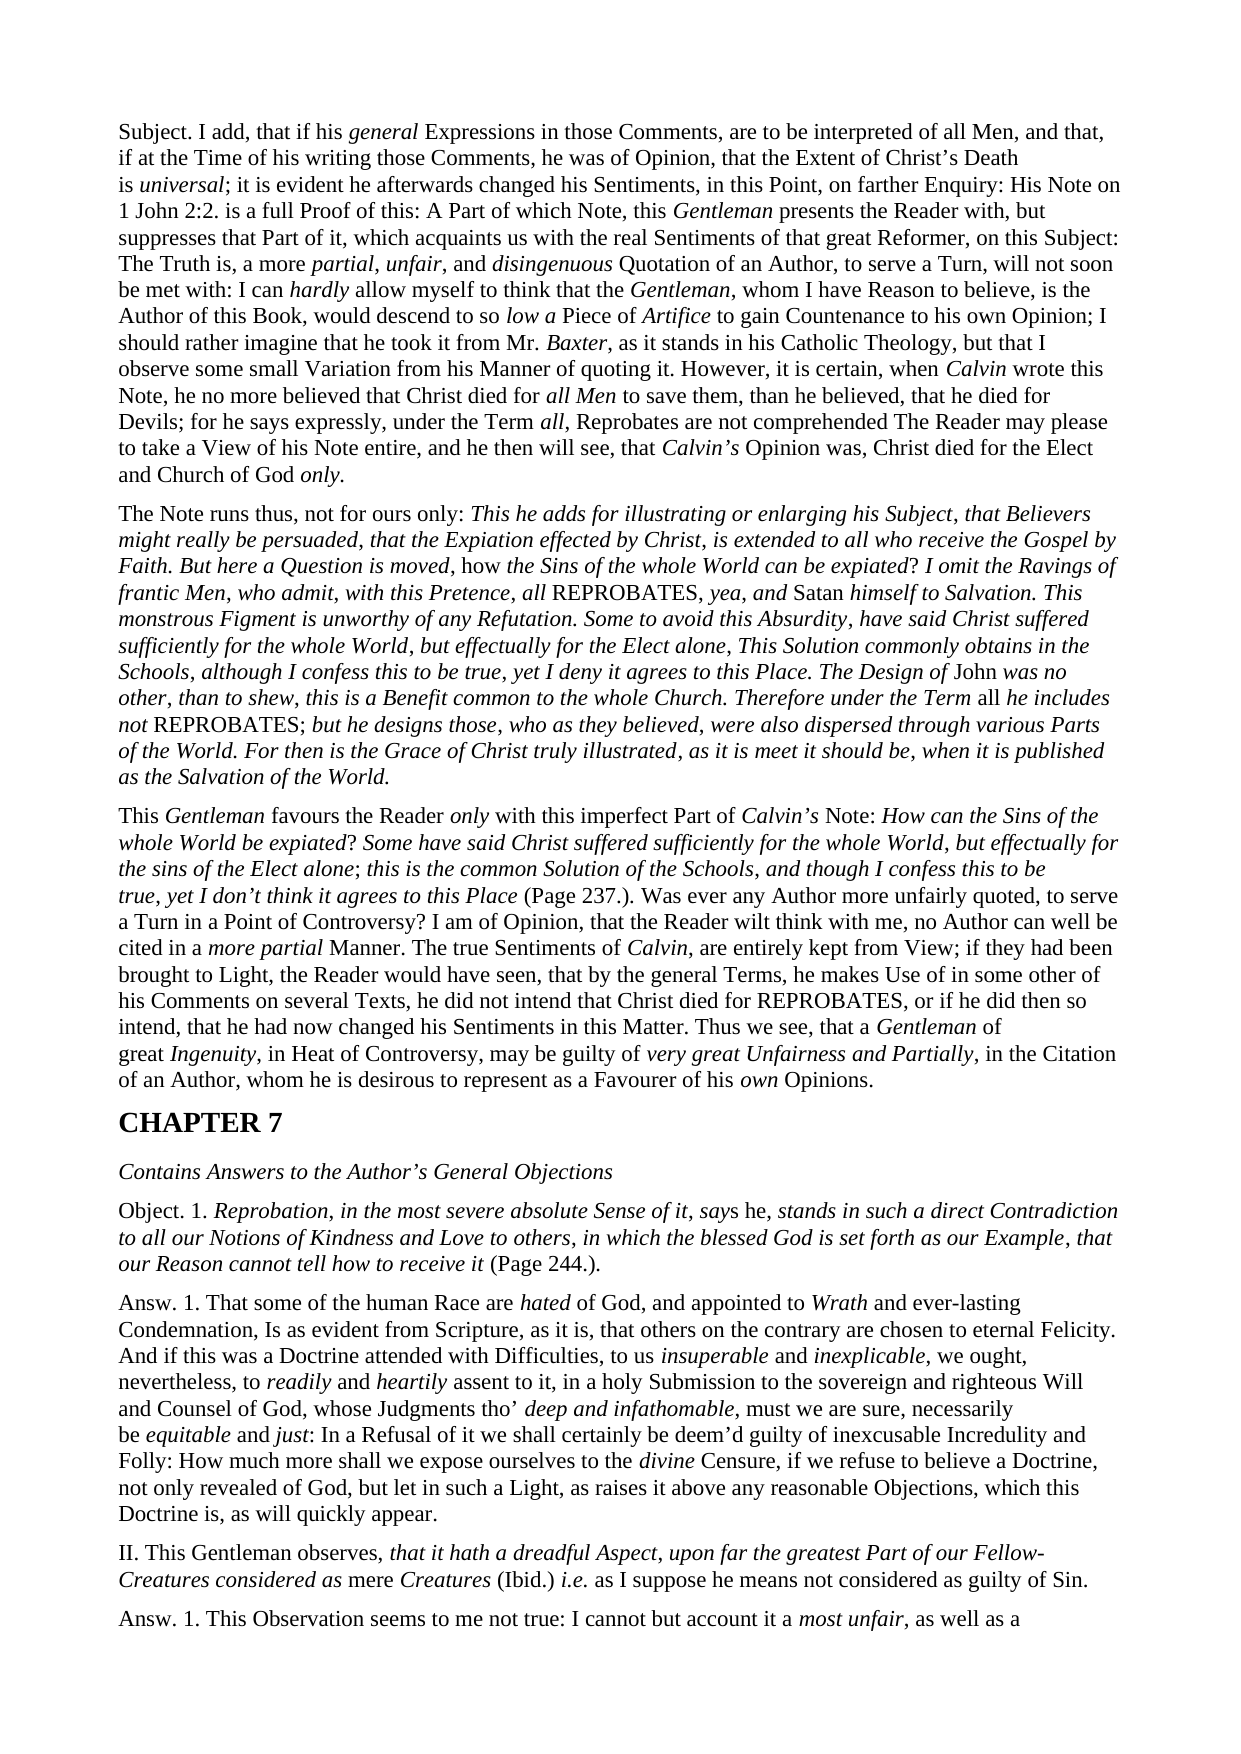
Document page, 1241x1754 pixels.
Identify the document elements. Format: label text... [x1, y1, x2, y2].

text Answ. 1. That some of the human Race are hated of God, and appointed to Wrath and ever-lasting Condemnation, Is as evident from Scripture, as it is, that others on the contrary are chosen to eternal Felicity. And if this was a Doctrine attended with Difficulties, to us insuperable and inexplicable, we ought, nevertheless, to readily and heartily assent to it, in a holy Submission to the sovereign and righteous Will and Counsel of God, whose Judgments tho’ deep and infathomable, must we are sure, necessarily be equitable and just: In a Refusal of it we shall certainly be deem’d guilty of inexcusable Incredulity and Folly: How much more shall we expose ourselves to the divine Censure, if we refuse to believe a Doctrine, not only revealed of God, but let in such a Light, as raises it above any reasonable Objections, which this Doctrine is, as will quickly appear. [118, 1289, 1122, 1526]
text II. This Gentleman observes, that it hath a dreadful Aspect, upon far the greatest Part of our Fellow-Creatures considered as mere Creatures (Ibid.) i.e. as I suppose he means not considered as guilty of Sin. [118, 1539, 1122, 1592]
text This Gentleman favours the Reader only with this imperfect Part of Calvin’s Note: How can the Sins of the whole World be expiated? Some have said Christ suffered sufficiently for the whole World, but effectually for the sins of the Elect alone; this is the common Solution of the Schools, and though I confess this to be true, yet I don’t think it agrees to this Place (Page 237.). Was ever any Author more unfairly quoted, to serve a Turn in a Point of Controversy? I am of Opinion, that the Reader wilt think with me, no Author can well be cited in a more partial Manner. The true Sentiments of Calvin, are entirely kept from View; if they had been brought to Light, the Reader would have seen, that by the general Terms, he makes Use of in some other of his Comments on several Texts, he did not intend that Christ died for REPROBATES, or if he did then so intend, that he had now changed his Sentiments in this Matter. Thus we see, that a Gentleman of great Ingenuity, in Heat of Controversy, may be guilty of very great Unfairness and Partially, in the Citation of an Author, whom he is desirous to represent as a Favourer of his own Opinions. [118, 803, 1122, 1092]
text The Note runs thus, not for ours only: This he adds for illustrating or enlarging his Subject, that Believers might really be persuaded, that the Expiation effected by Christ, is extended to all who receive the Gospel by Faith. But here a Question is moved, how the Sins of the whole World can be expiated? I omit the Ravings of frantic Men, who admit, with this Pretence, all REPROBATES, yea, and Satan himself to Salvation. This monstrous Figment is unworthy of any Refutation. Some to avoid this Absurdity, have said Christ suffered sufficiently for the whole World, but effectually for the Elect alone, This Solution commonly obtains in the Schools, although I confess this to be true, yet I deny it agrees to this Place. The Design of John was no other, than to shew, this is a Benefit common to the whole Church. Therefore under the Term all he includes not REPROBATES; but he designs those, who as they believed, were also dispersed through various Parts of the World. For then is the Grace of Christ truly illustrated, as it is meet it should be, when it is published as the Salvation of the World. [118, 500, 1122, 790]
text Object. 1. Reprobation, in the most severe absolute Sense of it, says he, stands in such a direct Contradiction to all our Notions of Kindness and Love to others, in which the blessed God is set forth as our Example, that our Reason cannot tell how to receive it (Page 244.). [118, 1197, 1122, 1276]
text Contains Answers to the Author’s General Objections [118, 1158, 1122, 1184]
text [118, 1605, 1122, 1631]
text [118, 118, 1122, 487]
text CHAPTER 7 [118, 1105, 1122, 1139]
